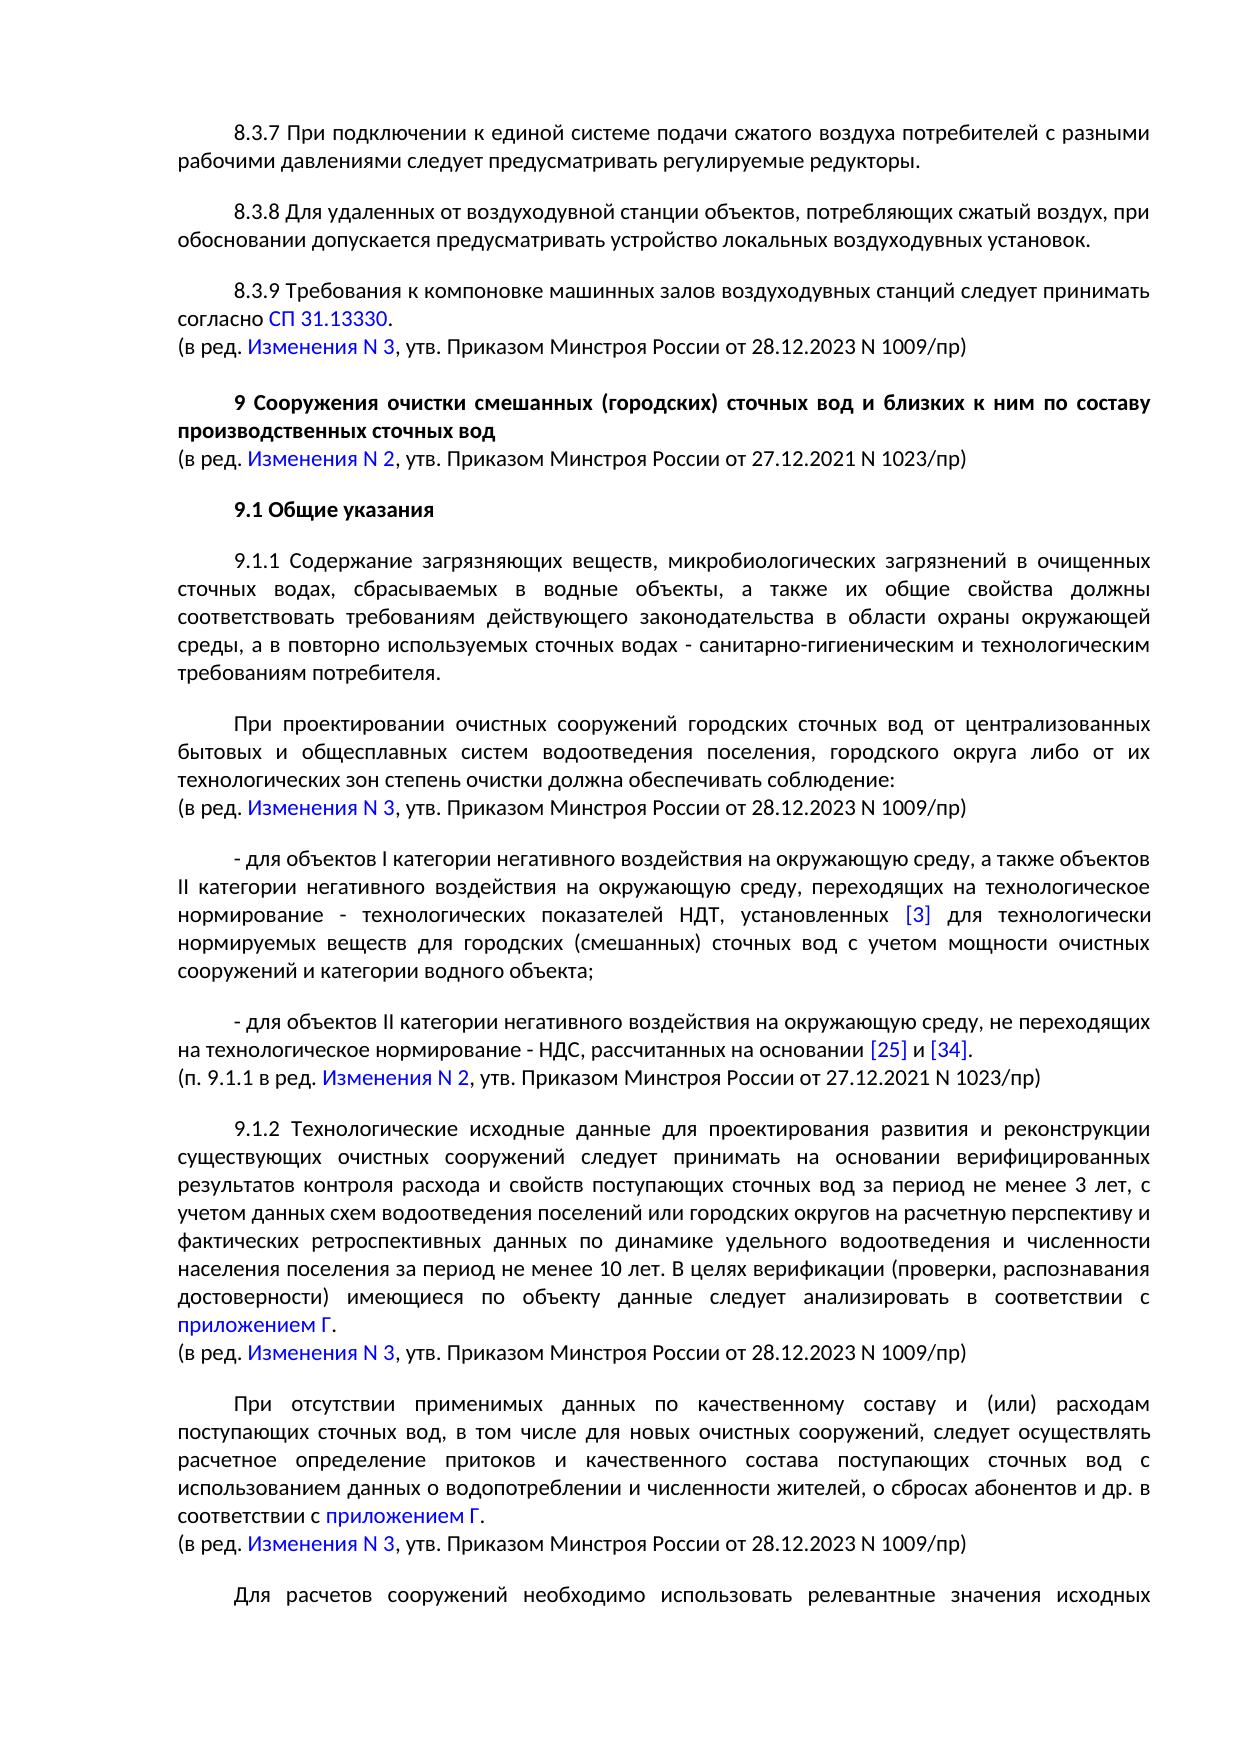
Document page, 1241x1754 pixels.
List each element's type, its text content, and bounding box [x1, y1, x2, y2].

text При проектировании очистных сооружений городских сточных вод от централизованных бытовых и общесплавных систем водоотведения поселения, городского округа либо от их технологических зон степень очистки должна обеспечивать соблюдение: [177, 709, 1152, 793]
text 8.3.9 Требования к компоновке машинных залов воздуходувных станций следует принимать согласно СП 31.13330. [177, 276, 1152, 332]
text (в ред. Изменения N 3, утв. Приказом Минстроя России от 28.12.2023 N 1009/пр) [177, 332, 1152, 360]
text 9.1.2 Технологические исходные данные для проектирования развития и реконструкции существующих очистных сооружений следует принимать на основании верифицированных результатов контроля расхода и свойств поступающих сточных вод за период не менее 3 лет, с учетом данных схем водоотведения поселений или городских округов на расчетную перспективу и фактических ретроспективных данных по динамике удельного водоотведения и численности населения поселения за период не менее 10 лет. В целях верификации (проверки, распознавания достоверности) имеющиеся по объекту данные следует анализировать в соответствии с приложением Г. [177, 1114, 1152, 1338]
text (в ред. Изменения N 3, утв. Приказом Минстроя России от 28.12.2023 N 1009/пр) [177, 1338, 1152, 1366]
text При отсутствии применимых данных по качественному составу и (или) расходам поступающих сточных вод, в том числе для новых очистных сооружений, следует осуществлять расчетное определение притоков и качественного состава поступающих сточных вод с использованием данных о водопотреблении и численности жителей, о сбросах абонентов и др. в соответствии с приложением Г. [177, 1389, 1152, 1529]
title 9.1 Общие указания [177, 495, 1152, 523]
text (в ред. Изменения N 2, утв. Приказом Минстроя России от 27.12.2021 N 1023/пр) [177, 444, 1152, 472]
text 9.1.1 Содержание загрязняющих веществ, микробиологических загрязнений в очищенных сточных водах, сбрасываемых в водные объекты, а также их общие свойства должны соответствовать требованиям действующего законодательства в области охраны окружающей среды, а в повторно используемых сточных водах - санитарно-гигиеническим и технологическим требованиям потребителя. [177, 546, 1152, 686]
text - для объектов II категории негативного воздействия на окружающую среду, не переходящих на технологическое нормирование - НДС, рассчитанных на основании [25] и [34]. [177, 1007, 1152, 1063]
text (в ред. Изменения N 3, утв. Приказом Минстроя России от 28.12.2023 N 1009/пр) [177, 1529, 1152, 1557]
text 8.3.8 Для удаленных от воздуходувной станции объектов, потребляющих сжатый воздух, при обосновании допускается предусматривать устройство локальных воздуходувных установок. [177, 197, 1152, 253]
text - для объектов I категории негативного воздействия на окружающую среду, а также объектов II категории негативного воздействия на окружающую среду, переходящих на технологическое нормирование - технологических показателей НДТ, установленных [3] для технологически нормируемых веществ для городских (смешанных) сточных вод с учетом мощности очистных сооружений и категории водного объекта; [177, 844, 1152, 984]
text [177, 1580, 1152, 1608]
text (п. 9.1.1 в ред. Изменения N 2, утв. Приказом Минстроя России от 27.12.2021 N 1023/пр) [177, 1063, 1152, 1091]
text 8.3.7 При подключении к единой системе подачи сжатого воздуха потребителей с разными рабочими давлениями следует предусматривать регулируемые редукторы. [177, 118, 1152, 174]
title 9 Сооружения очистки смешанных (городских) сточных вод и близких к ним по составу производственных сточных вод [177, 388, 1152, 444]
text (в ред. Изменения N 3, утв. Приказом Минстроя России от 28.12.2023 N 1009/пр) [177, 793, 1152, 821]
